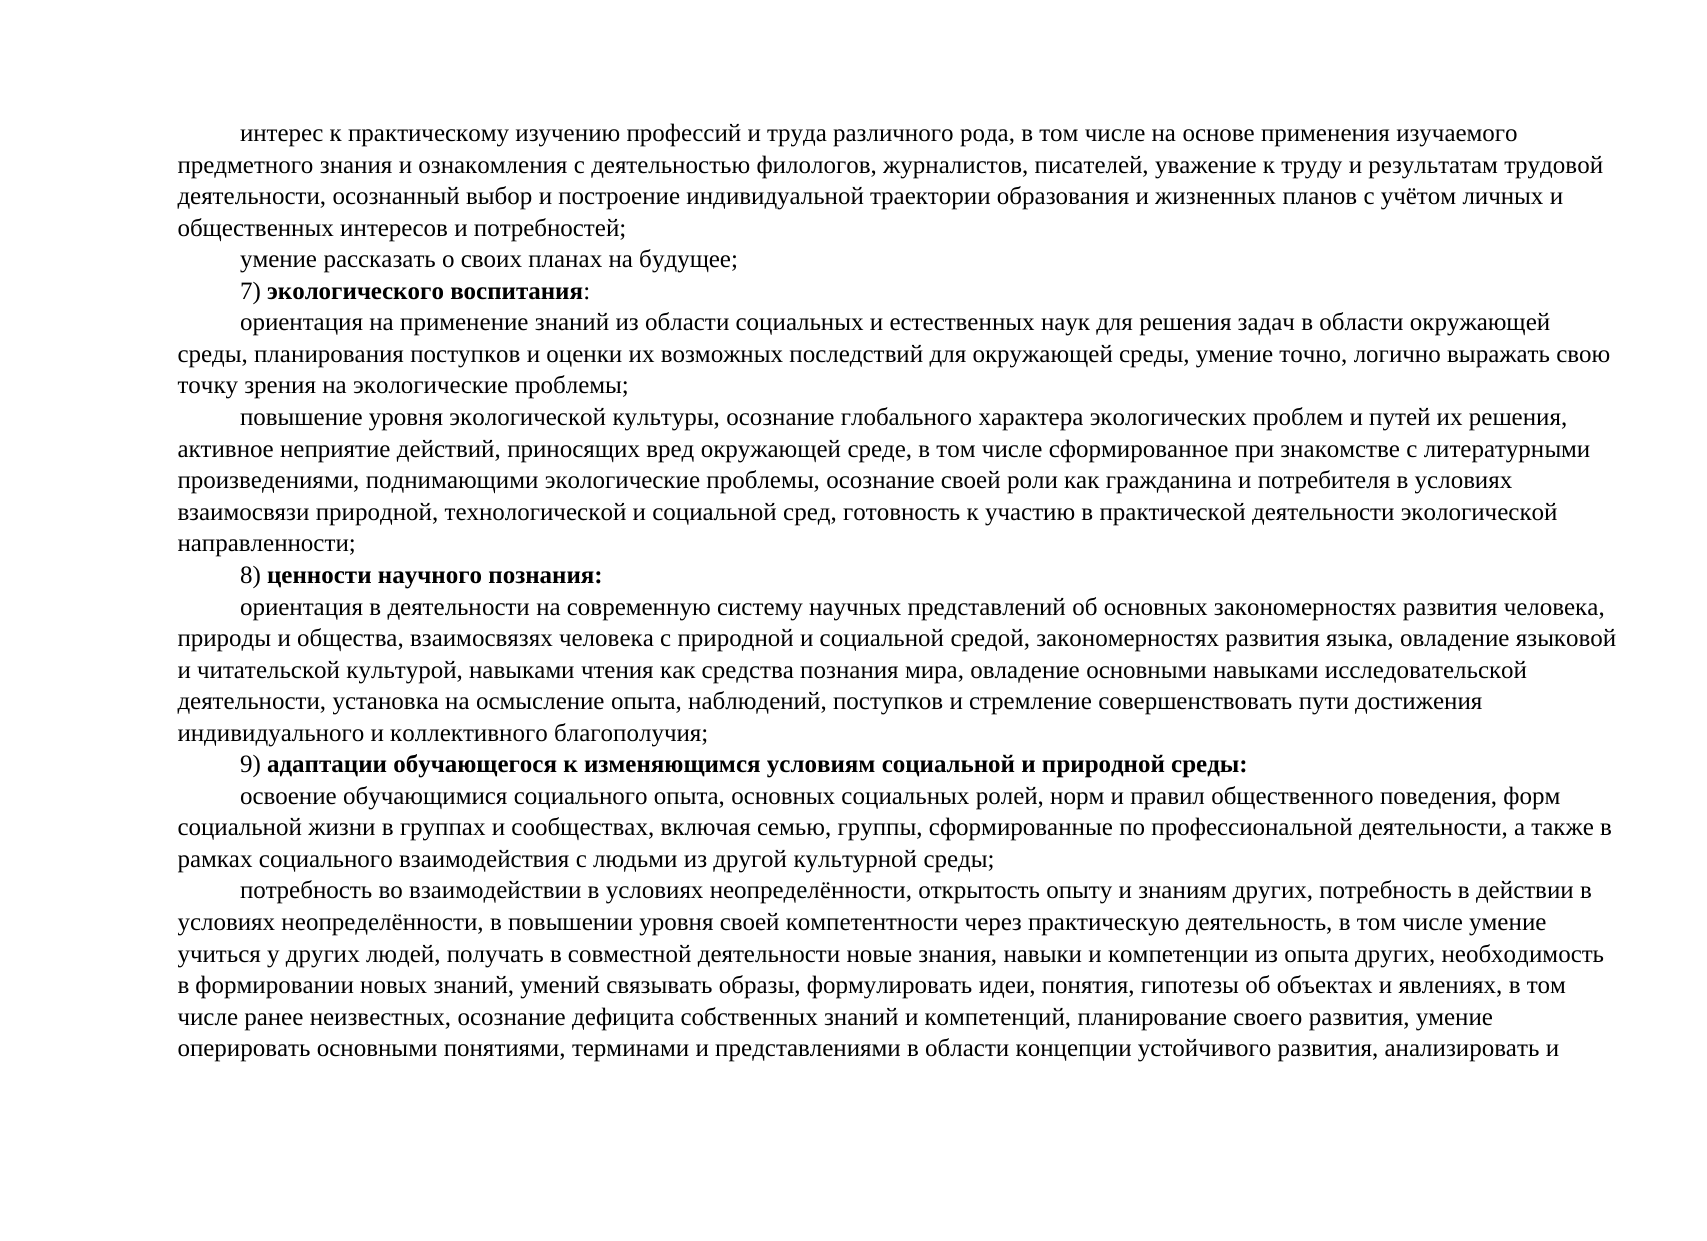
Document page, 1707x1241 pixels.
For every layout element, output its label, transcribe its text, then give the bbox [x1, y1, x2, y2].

text ориентация в деятельности на современную систему научных представлений об основных закономерностях развития человека, природы и общества, взаимосвязях человека с природной и социальной средой, закономерностях развития языка, овладение языковой и читательской культурой, навыками чтения как средства познания мира, овладение основными навыками исследовательской деятельности, установка на осмысление опыта, наблюдений, поступков и стремление совершенствовать пути достижения индивидуального и коллективного благополучия; [177, 592, 1618, 747]
text умение рассказать о своих планах на будущее; [177, 244, 1618, 273]
text повышение уровня экологической культуры, осознание глобального характера экологических проблем и путей их решения, активное неприятие действий, приносящих вред окружающей среде, в том числе сформированное при знакомстве с литературными произведениями, поднимающими экологические проблемы, осознание своей роли как гражданина и потребителя в условиях взаимосвязи природной, технологической и социальной сред, готовность к участию в практической деятельности экологической направленности; [177, 402, 1618, 557]
text освоение обучающимися социального опыта, основных социальных ролей, норм и правил общественного поведения, форм социальной жизни в группах и сообществах, включая семью, группы, сформированные по профессиональной деятельности, а также в рамках социального взаимодействия с людьми из другой культурной среды; [177, 781, 1618, 873]
text 9) адаптации обучающегося к изменяющимся условиям социальной и природной среды: [177, 749, 1618, 778]
text 8) ценности научного познания: [177, 560, 1618, 589]
text интерес к практическому изучению профессий и труда различного рода, в том числе на основе применения изучаемого предметного знания и ознакомления с деятельностью филологов, журналистов, писателей, уважение к труду и результатам трудовой деятельности, осознанный выбор и построение индивидуальной траектории образования и жизненных планов с учётом личных и общественных интересов и потребностей; [177, 118, 1618, 242]
text 7) экологического воспитания: [177, 276, 1618, 305]
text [177, 876, 1618, 1062]
text ориентация на применение знаний из области социальных и естественных наук для решения задач в области окружающей среды, планирования поступков и оценки их возможных последствий для окружающей среды, умение точно, логично выражать свою точку зрения на экологические проблемы; [177, 307, 1618, 399]
